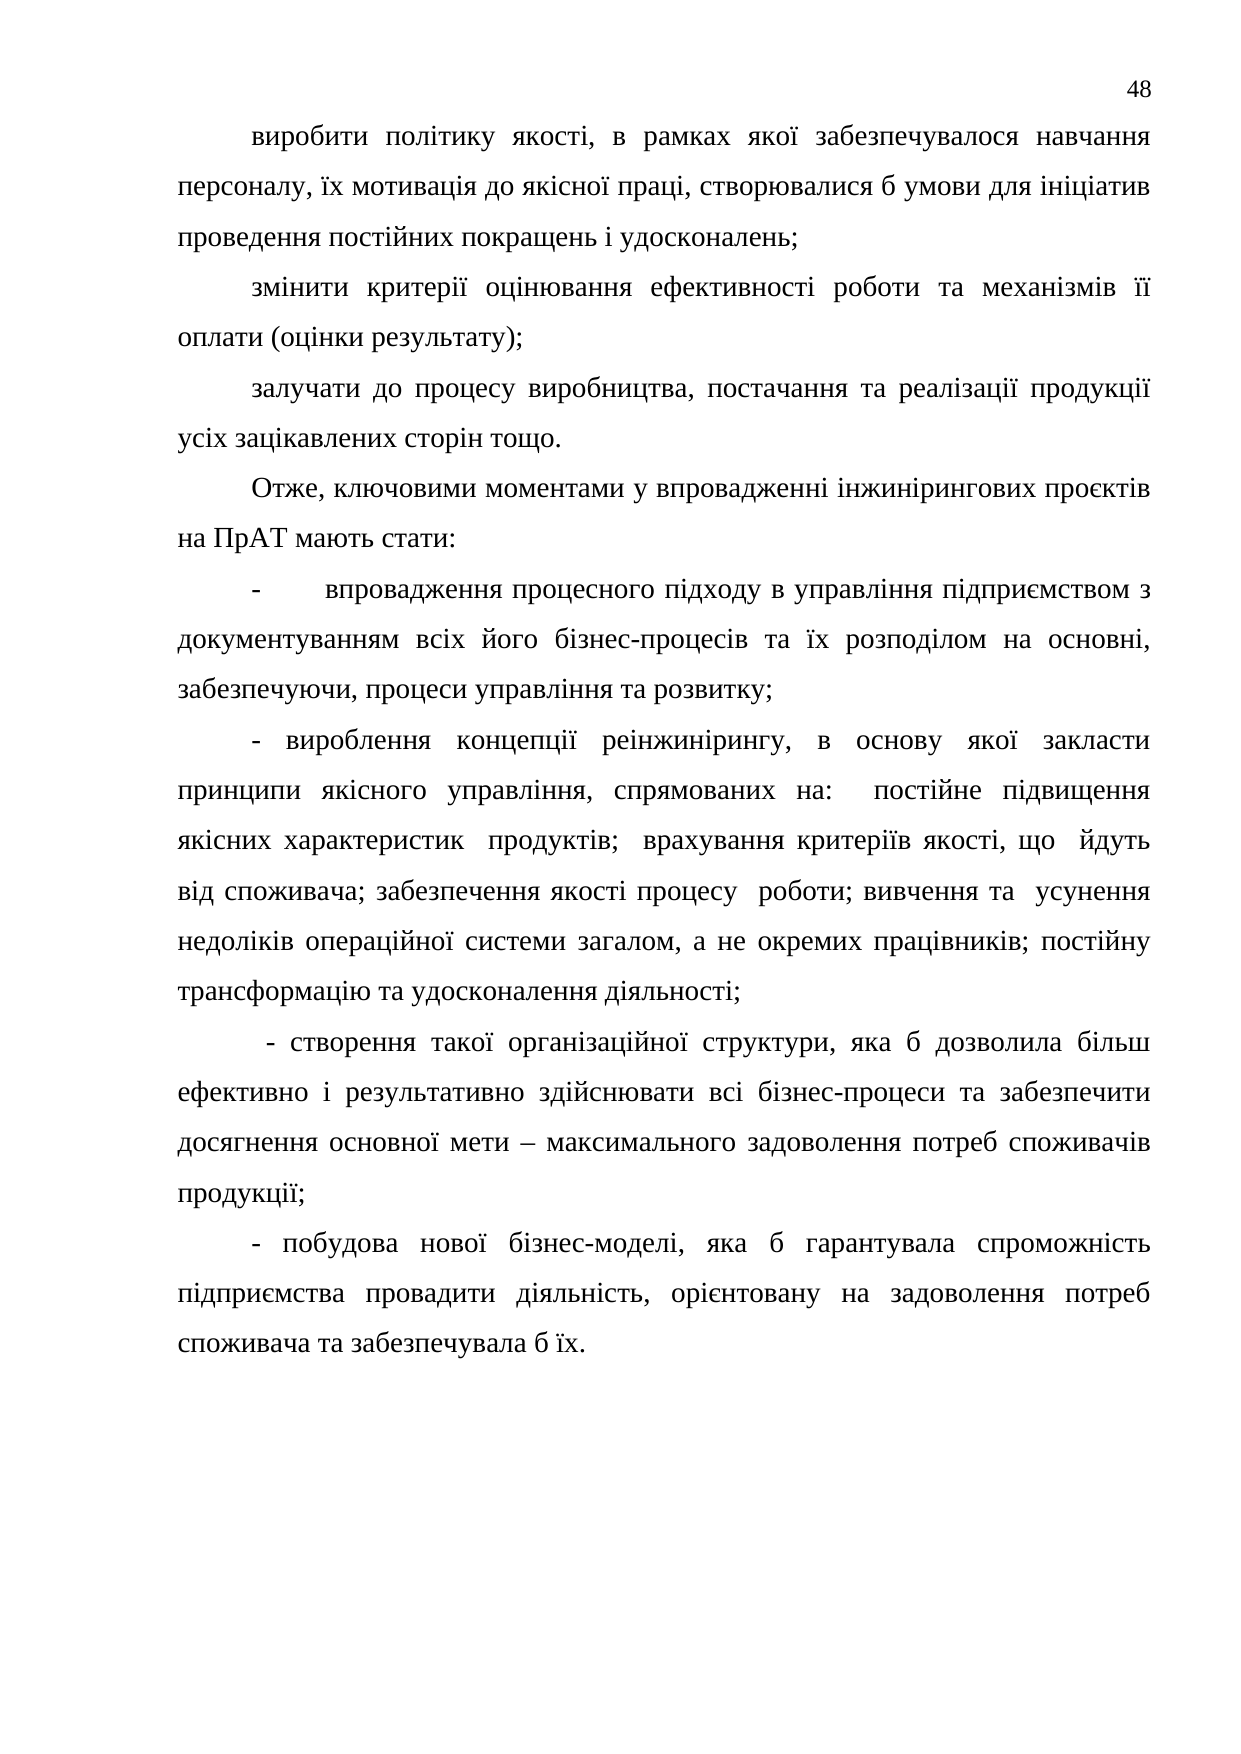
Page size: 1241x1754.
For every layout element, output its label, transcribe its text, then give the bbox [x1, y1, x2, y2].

list впровадження процесного підходу в управління підприємством з документуванням всіх його бізнес-процесів та їх розподілом на основні, забезпечуючи, процеси управління та розвитку; [177, 571, 1152, 705]
text Отже, ключовими моментами у впровадженні інжинірингових проєктів на ПрАТ мають стати: [177, 470, 1152, 554]
text - побудова нової бізнес-моделі, яка б гарантувала спроможність підприємства провадити діяльність, орієнтовану на задоволення потреб споживача та забезпечувала б їх. [177, 1225, 1152, 1359]
text - вироблення концепції реінжинірингу, в основу якої закласти принципи якісного управління, спрямованих на: постійне підвищення якісних характеристик продуктів; врахування критеріїв якості, що йдуть від споживача; забезпечення якості процесу роботи; вивчення та усунення недоліків операційної системи загалом, а не окремих працівників; постійну трансформацію та удосконалення діяльності; [177, 722, 1152, 1007]
text - створення такої організаційної структури, яка б дозволила більш ефективно і результативно здійснювати всі бізнес-процеси та забезпечити досягнення основної мети – максимального задоволення потреб споживачів продукції; [177, 1024, 1152, 1208]
text змінити критерії оцінювання ефективності роботи та механізмів її оплати (оцінки результату); [177, 269, 1152, 353]
text залучати до процесу виробництва, постачання та реалізації продукції усіх зацікавлених сторін тощо. [177, 370, 1152, 453]
text виробити політику якості, в рамках якої забезпечувалося навчання персоналу, їх мотивація до якісної праці, створювалися б умови для ініціатив проведення постійних покращень і удосконалень; [177, 118, 1152, 252]
